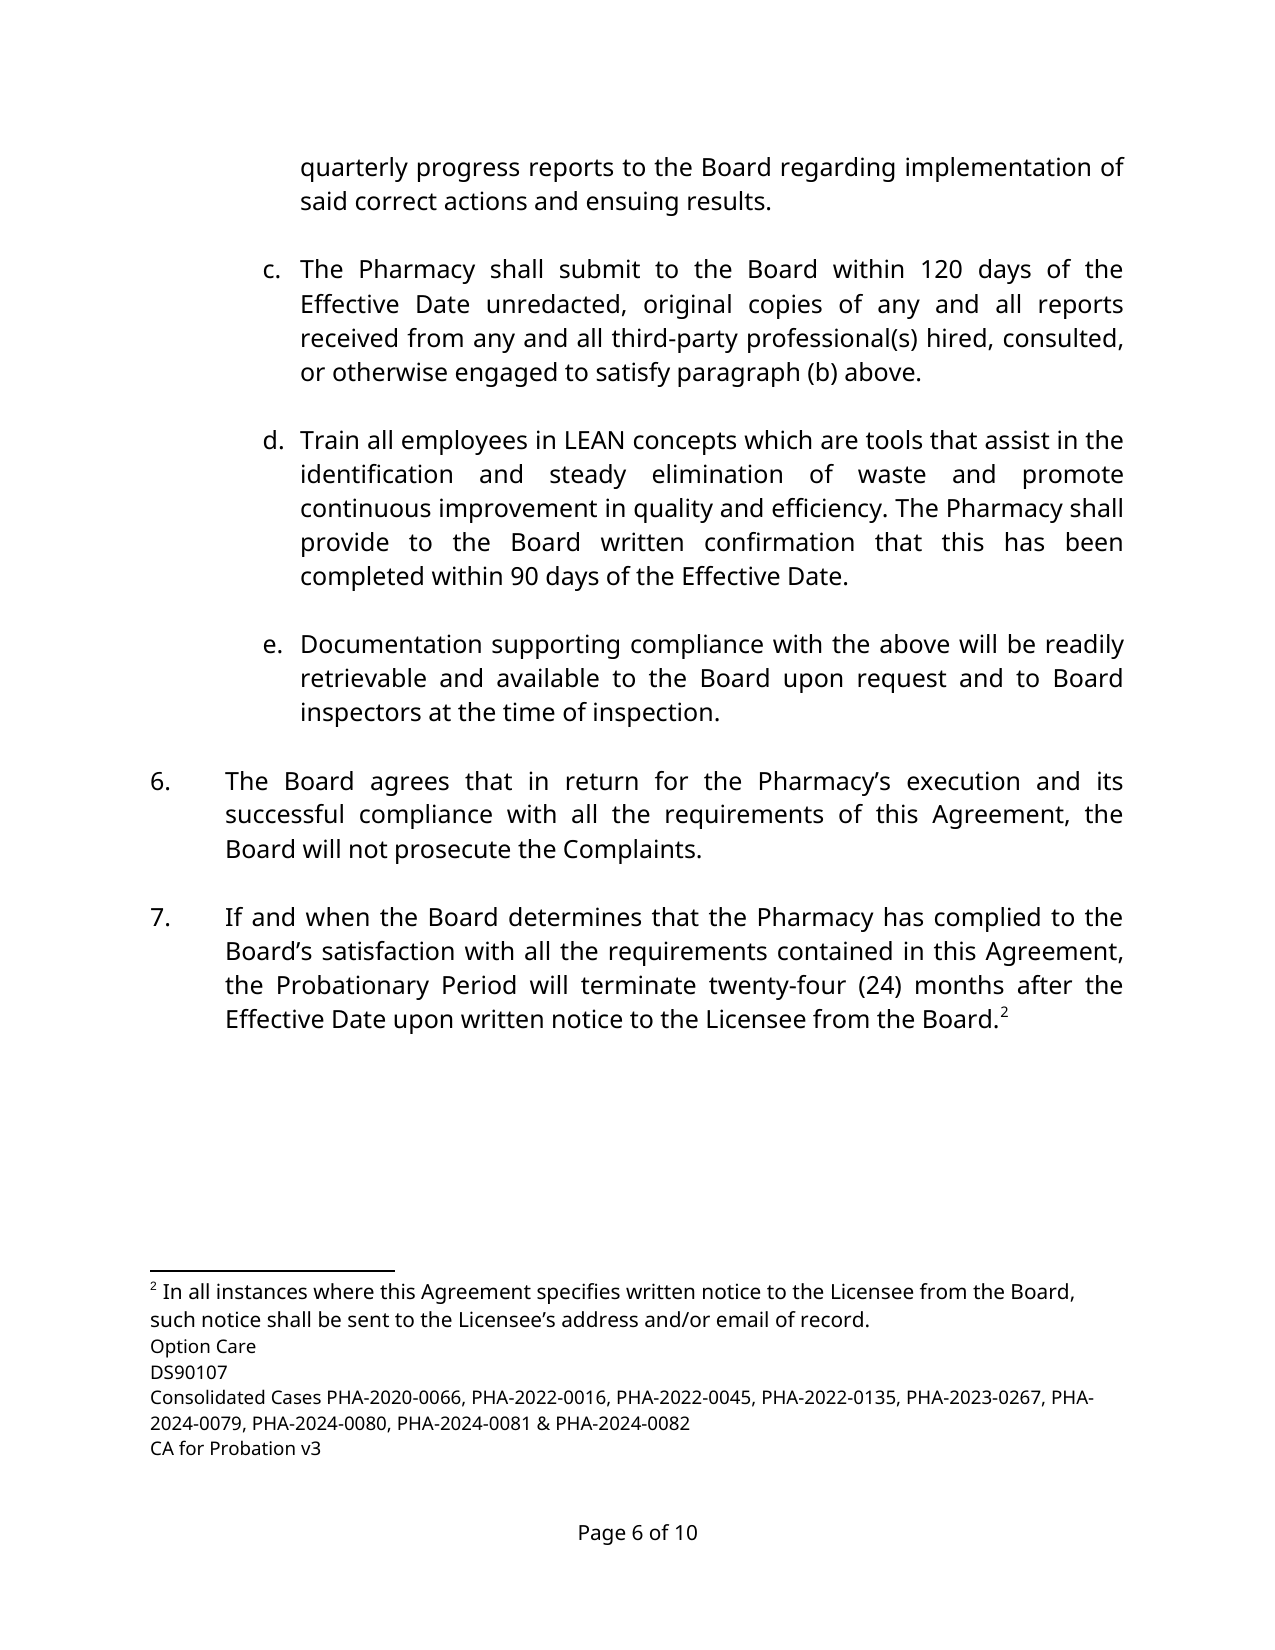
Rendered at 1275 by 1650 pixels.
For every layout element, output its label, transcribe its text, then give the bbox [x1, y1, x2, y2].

list The Board agrees that in return for the Pharmacy’s execution and its successful compliance with all the requirements of this Agreement, the Board will not prosecute the Complaints. [150, 763, 1125, 865]
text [300, 150, 1125, 218]
list The Pharmacy shall submit to the Board within 120 days of the Effective Date unredacted, original copies of any and all reports received from any and all third-party professional(s) hired, consulted, or otherwise engaged to satisfy paragraph (b) above. [262, 252, 1125, 388]
list Documentation supporting compliance with the above will be readily retrievable and available to the Board upon request and to Board inspectors at the time of inspection. [262, 627, 1125, 729]
list Train all employees in LEAN concepts which are tools that assist in the identification and steady elimination of waste and promote continuous improvement in quality and efficiency. The Pharmacy shall provide to the Board written confirmation that this has been completed within 90 days of the Effective Date. [262, 422, 1125, 593]
list If and when the Board determines that the Pharmacy has complied to the Board’s satisfaction with all the requirements contained in this Agreement, the Probationary Period will terminate twenty-four (24) months after the Effective Date upon written notice to the Licensee from the Board. [150, 899, 1125, 1036]
